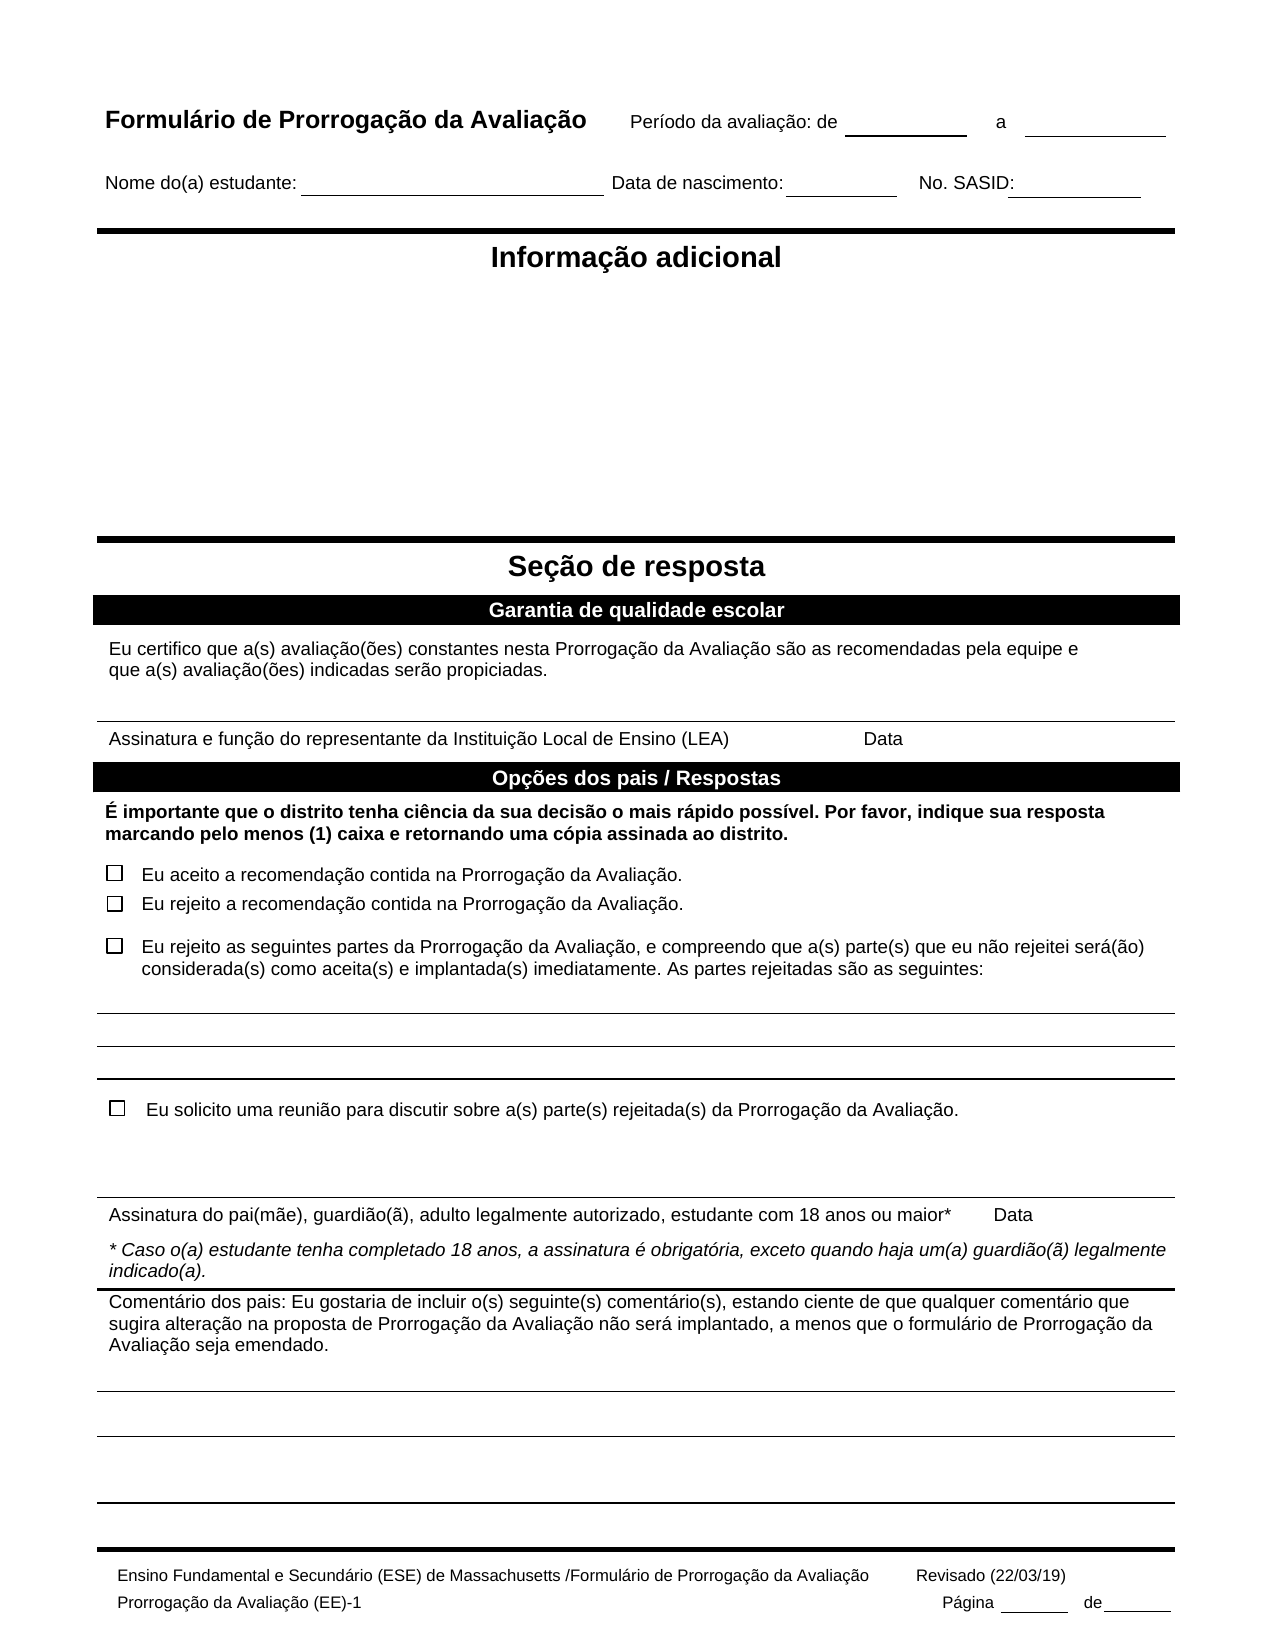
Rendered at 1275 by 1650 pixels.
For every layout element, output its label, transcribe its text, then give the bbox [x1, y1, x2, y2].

subtitle Garantia de qualidade escolar [94, 596, 1179, 624]
text Assinatura e função do representante da Instituição Local de Ensino (LEA) Data [109, 728, 1171, 749]
text Ensino Fundamental e Secundário (ESE) de Massachusetts /Formulário de Prorrogação da Avaliação Revisado (22/03/19) [117, 1566, 1171, 1585]
text Prorrogação da Avaliação (EE)-1 Página de [117, 1593, 1171, 1612]
subtitle Informação adicional [102, 240, 1171, 274]
text Eu aceito a recomendação contida na Prorrogação da Avaliação. [141, 863, 1171, 885]
text Eu rejeito as seguintes partes da Prorrogação da Avaliação, e compreendo que a(s) parte(s) que eu não rejeitei será(ão) considerada(s) como aceita(s) e implantada(s) imediatamente. As partes rejeitadas são as seguintes: [141, 936, 1145, 979]
text Eu rejeito a recomendação contida na Prorrogação da Avaliação. [141, 893, 1171, 914]
text * Caso o(a) estudante tenha completado 18 anos, a assinatura é obrigatória, exceto quando haja um(a) guardião(ã) legalmente indicado(a). [109, 1238, 1171, 1282]
text Comentário dos pais: Eu gostaria de incluir o(s) seguinte(s) comentário(s), estando ciente de que qualquer comentário que sugira alteração na proposta de Prorrogação da Avaliação não será implantado, a menos que o formulário de Prorrogação da Avaliação seja emendado. [109, 1291, 1158, 1356]
text Nome do(a) estudante: Data de nascimento: No. SASID: [105, 171, 1171, 193]
subtitle É importante que o distrito tenha ciência da sua decisão o mais rápido possível. Por favor, indique sua resposta marcando pelo menos (1) caixa e retornando uma cópia assinada ao distrito. [105, 802, 1160, 845]
subtitle Opções dos pais / Respostas [94, 763, 1179, 791]
text Formulário de Prorrogação da Avaliação Período da avaliação: de a [105, 106, 1171, 134]
text Eu solicito uma reunião para discutir sobre a(s) parte(s) rejeitada(s) da Prorrogação da Avaliação. [94, 1100, 1171, 1121]
text Eu certifico que a(s) avaliação(ões) constantes nesta Prorrogação da Avaliação são as recomendadas pela equipe e que a(s) avaliação(ões) indicadas serão propiciadas. [109, 637, 1083, 681]
text Seção de resposta [102, 549, 1171, 582]
text Assinatura do pai(mãe), guardião(ã), adulto legalmente autorizado, estudante com 18 anos ou maior* Data [109, 1204, 1171, 1226]
